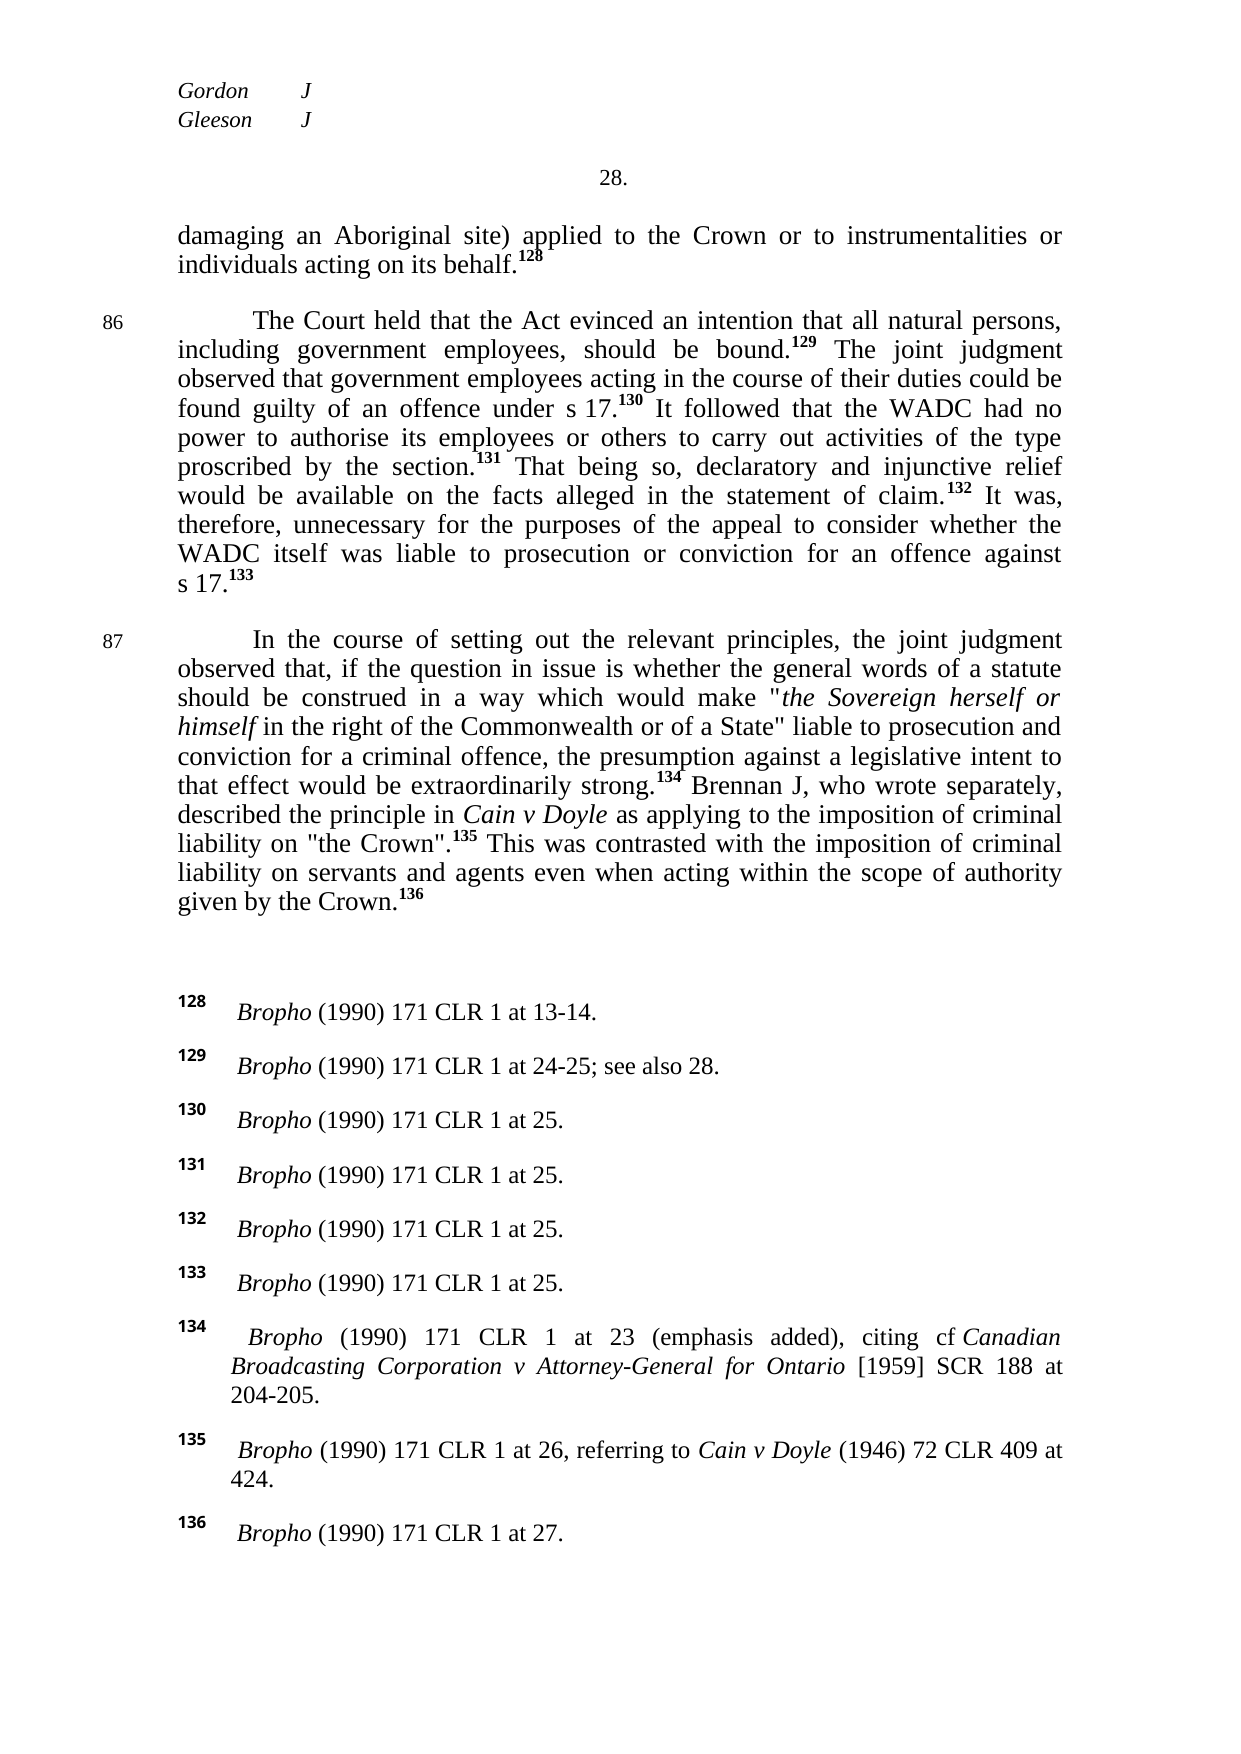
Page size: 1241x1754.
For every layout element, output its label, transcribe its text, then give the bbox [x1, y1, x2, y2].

list In Bropho, the Act that established the Western Australian Development Corporation ("the WADC") expressly provided that it was an agent of the Crown in right of the State and enjoyed the status, immunities and privileges of the Crown. The appellant had commenced proceedings in the Supreme Court of Western Australia against the State of Western Australia and the WADC seeking a declaration and injunction under the Aboriginal Heritage Act 1972 (WA), which was struck out on the ground that the Act did not bind the Crown. The issue on appeal was whether s 17 of the Act (which created an offence for damaging an Aboriginal site) applied to the Crown or to instrumentalities or individuals acting on its behalf. [102, 221, 1063, 279]
list The Court held that the Act evinced an intention that all natural persons, including government employees, should be bound. The joint judgment observed that government employees acting in the course of their duties could be found guilty of an offence under s 17. It followed that the WADC had no power to authorise its employees or others to carry out activities of the type proscribed by the section. That being so, declaratory and injunctive relief would be available on the facts alleged in the statement of claim. It was, therefore, unnecessary for the purposes of the appeal to consider whether the WADC itself was liable to prosecution or conviction for an offence against s 17. [102, 306, 1063, 598]
list In the course of setting out the relevant principles, the joint judgment observed that, if the question in issue is whether the general words of a statute should be construed in a way which would make "the Sovereign herself or himself in the right of the Commonwealth or of a State" liable to prosecution and conviction for a criminal offence, the presumption against a legislative intent to that effect would be extraordinarily strong. Brennan J, who wrote separately, described the principle in Cain v Doyle as applying to the imposition of criminal liability on "the Crown". This was contrasted with the imposition of criminal liability on servants and agents even when acting within the scope of authority given by the Crown. [102, 625, 1063, 917]
